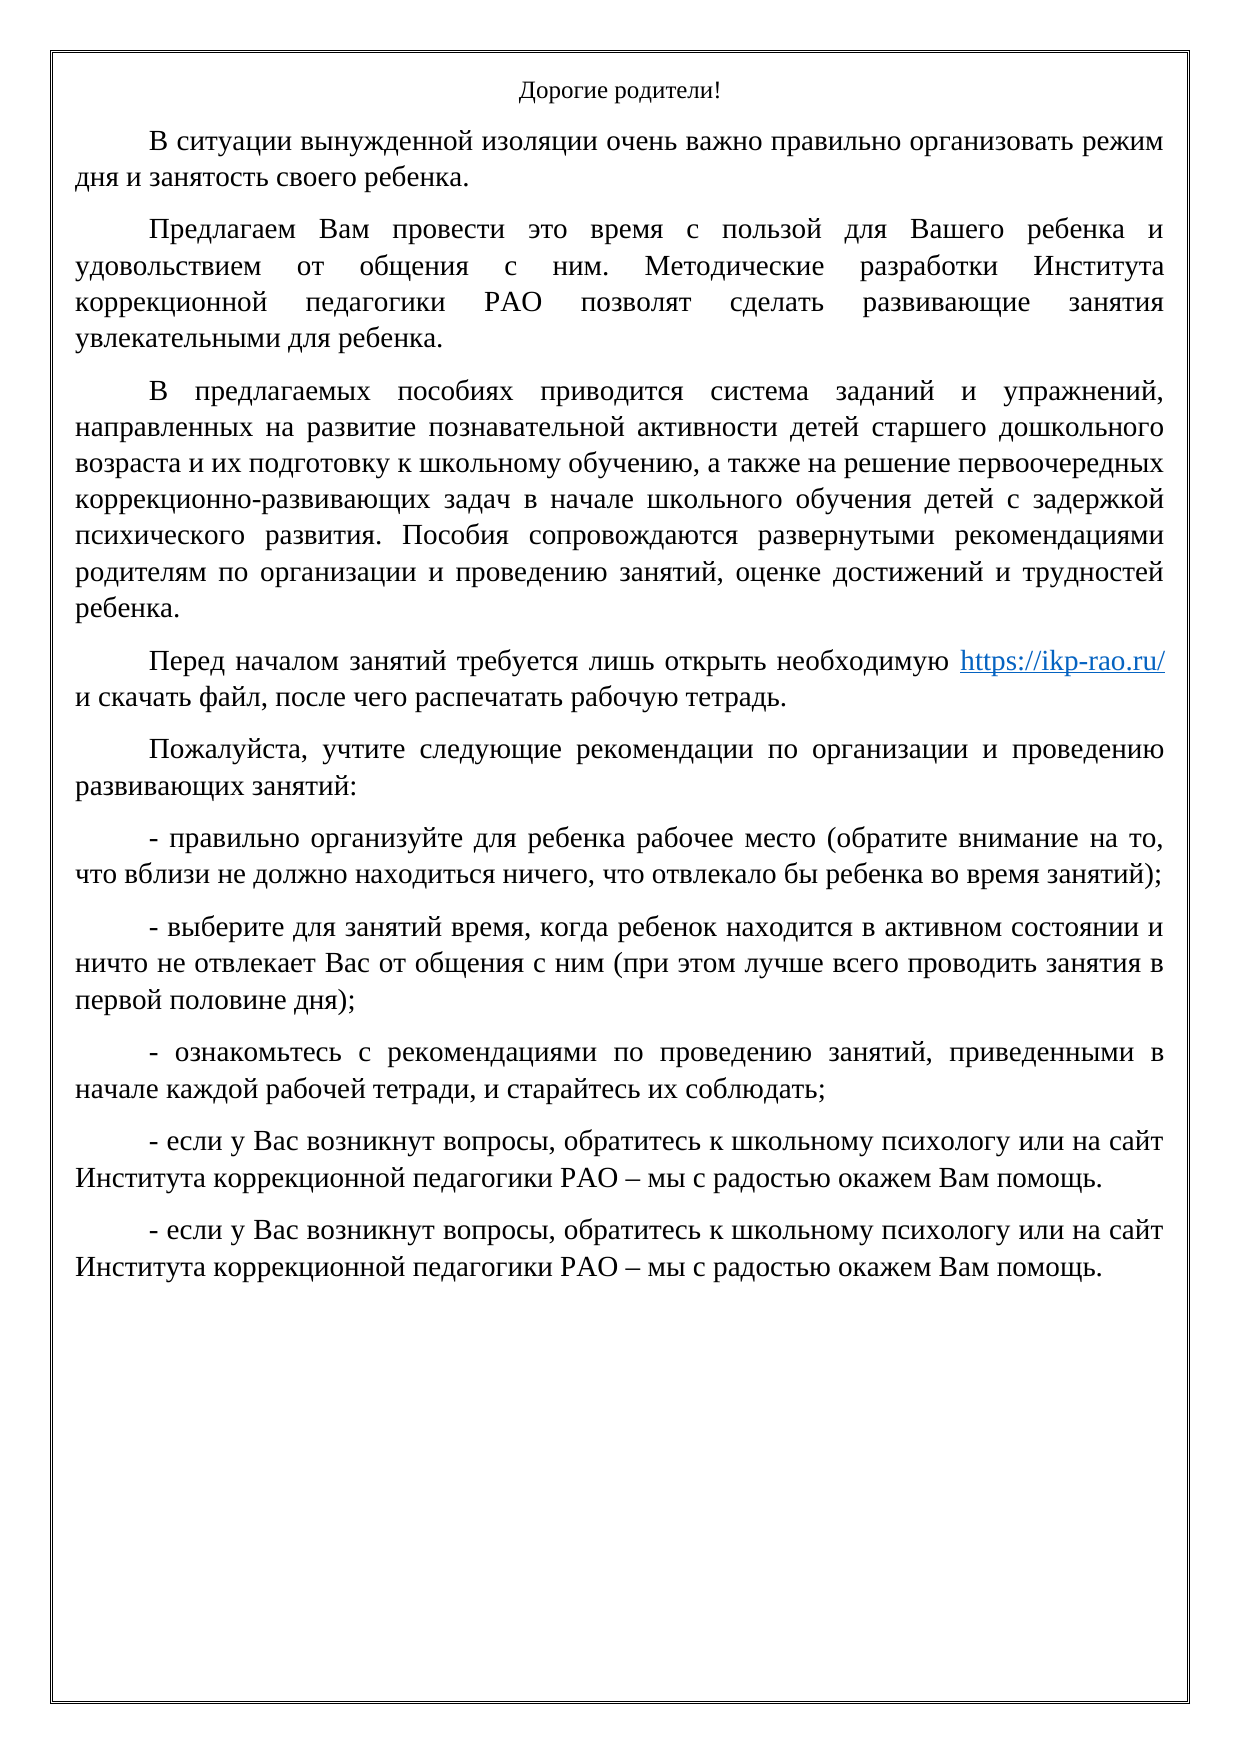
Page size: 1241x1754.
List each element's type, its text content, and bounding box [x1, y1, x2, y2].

text В предлагаемых пособиях приводится система заданий и упражнений, направленных на развитие познавательной активности детей старшего дошкольного возраста и их подготовку к школьному обучению, а также на решение первоочередных коррекционно-развивающих задач в начале школьного обучения детей с задержкой психического развития. Пособия сопровождаются развернутыми рекомендациями родителям по организации и проведению занятий, оценке достижений и трудностей ребенка. [75, 373, 1165, 623]
text В ситуации вынужденной изоляции очень важно правильно организовать режим дня и занятость своего ребенка. [75, 123, 1165, 192]
text Пожалуйста, учтите следующие рекомендации по организации и проведению развивающих занятий: [75, 732, 1165, 801]
text Дорогие родители! [75, 75, 1165, 104]
text - если у Вас возникнут вопросы, обратитесь к школьному психологу или на сайт Института коррекционной педагогики РАО – мы с радостью окажем Вам помощь. [75, 1123, 1165, 1193]
text - если у Вас возникнут вопросы, обратитесь к школьному психологу или на сайт Института коррекционной педагогики РАО – мы с радостью окажем Вам помощь. [75, 1212, 1165, 1282]
text Предлагаем Вам провести это время с пользой для Вашего ребенка и удовольствием от общения с ним. Методические разработки Института коррекционной педагогики РАО позволят сделать развивающие занятия увлекательными для ребенка. [75, 212, 1165, 354]
text - выберите для занятий время, когда ребенок находится в активном состоянии и ничто не отвлекает Вас от общения с ним (при этом лучше всего проводить занятия в первой половине дня); [75, 909, 1165, 1015]
text - ознакомьтесь с рекомендациями по проведению занятий, приведенными в начале каждой рабочей тетради, и старайтесь их соблюдать; [75, 1034, 1165, 1104]
text - правильно организуйте для ребенка рабочее место (обратите внимание на то, что вблизи не должно находиться ничего, что отвлекало бы ребенка во время занятий); [75, 821, 1165, 890]
text Перед началом занятий требуется лишь открыть необходимую https://ikp-rao.ru/ и скачать файл, после чего распечатать рабочую тетрадь. [75, 643, 1165, 712]
